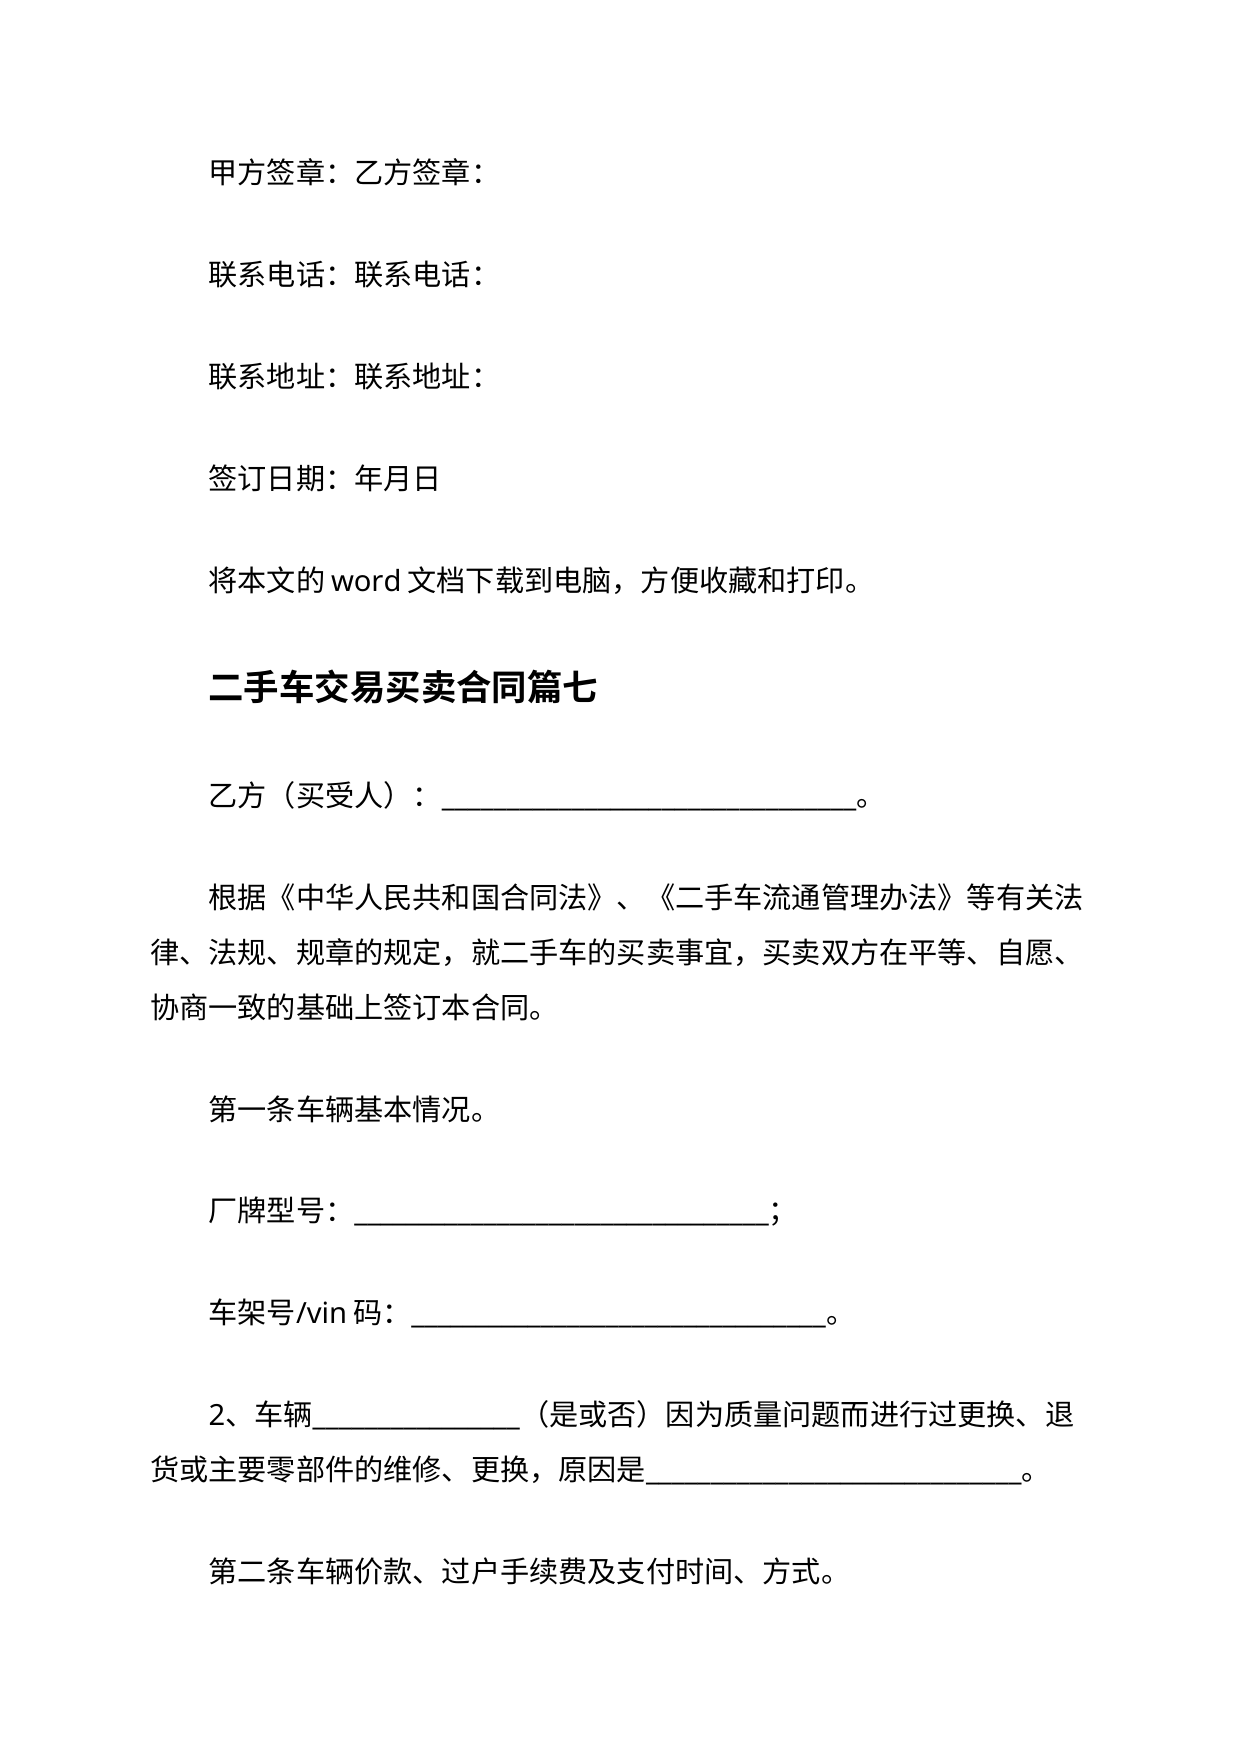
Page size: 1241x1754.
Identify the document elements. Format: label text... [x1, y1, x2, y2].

text 联系地址：联系地址： [150, 353, 1090, 396]
text 乙方（买受人）：________________________________。 [150, 772, 1090, 815]
text 联系电话：联系电话： [150, 252, 1090, 294]
text 甲方签章：乙方签章： [150, 150, 1090, 192]
text 厂牌型号：________________________________； [150, 1188, 1090, 1230]
text 第一条车辆基本情况。 [150, 1086, 1090, 1128]
text 车架号/vin码：________________________________。 [150, 1290, 1090, 1332]
text 二手车交易买卖合同篇七 [150, 659, 1090, 710]
text 签订日期：年月日 [150, 455, 1090, 498]
text 根据《中华人民共和国合同法》、《二手车流通管理办法》等有关法律、法规、规章的规定，就二手车的买卖事宜，买卖双方在平等、自愿、协商一致的基础上签订本合同。 [150, 874, 1090, 1027]
text 第二条车辆价款、过户手续费及支付时间、方式。 [150, 1549, 1090, 1591]
text 将本文的word文档下载到电脑，方便收藏和打印。 [150, 557, 1090, 599]
text 2、车辆________________（是或否）因为质量问题而进行过更换、退货或主要零部件的维修、更换，原因是_____________________________。 [150, 1392, 1090, 1489]
